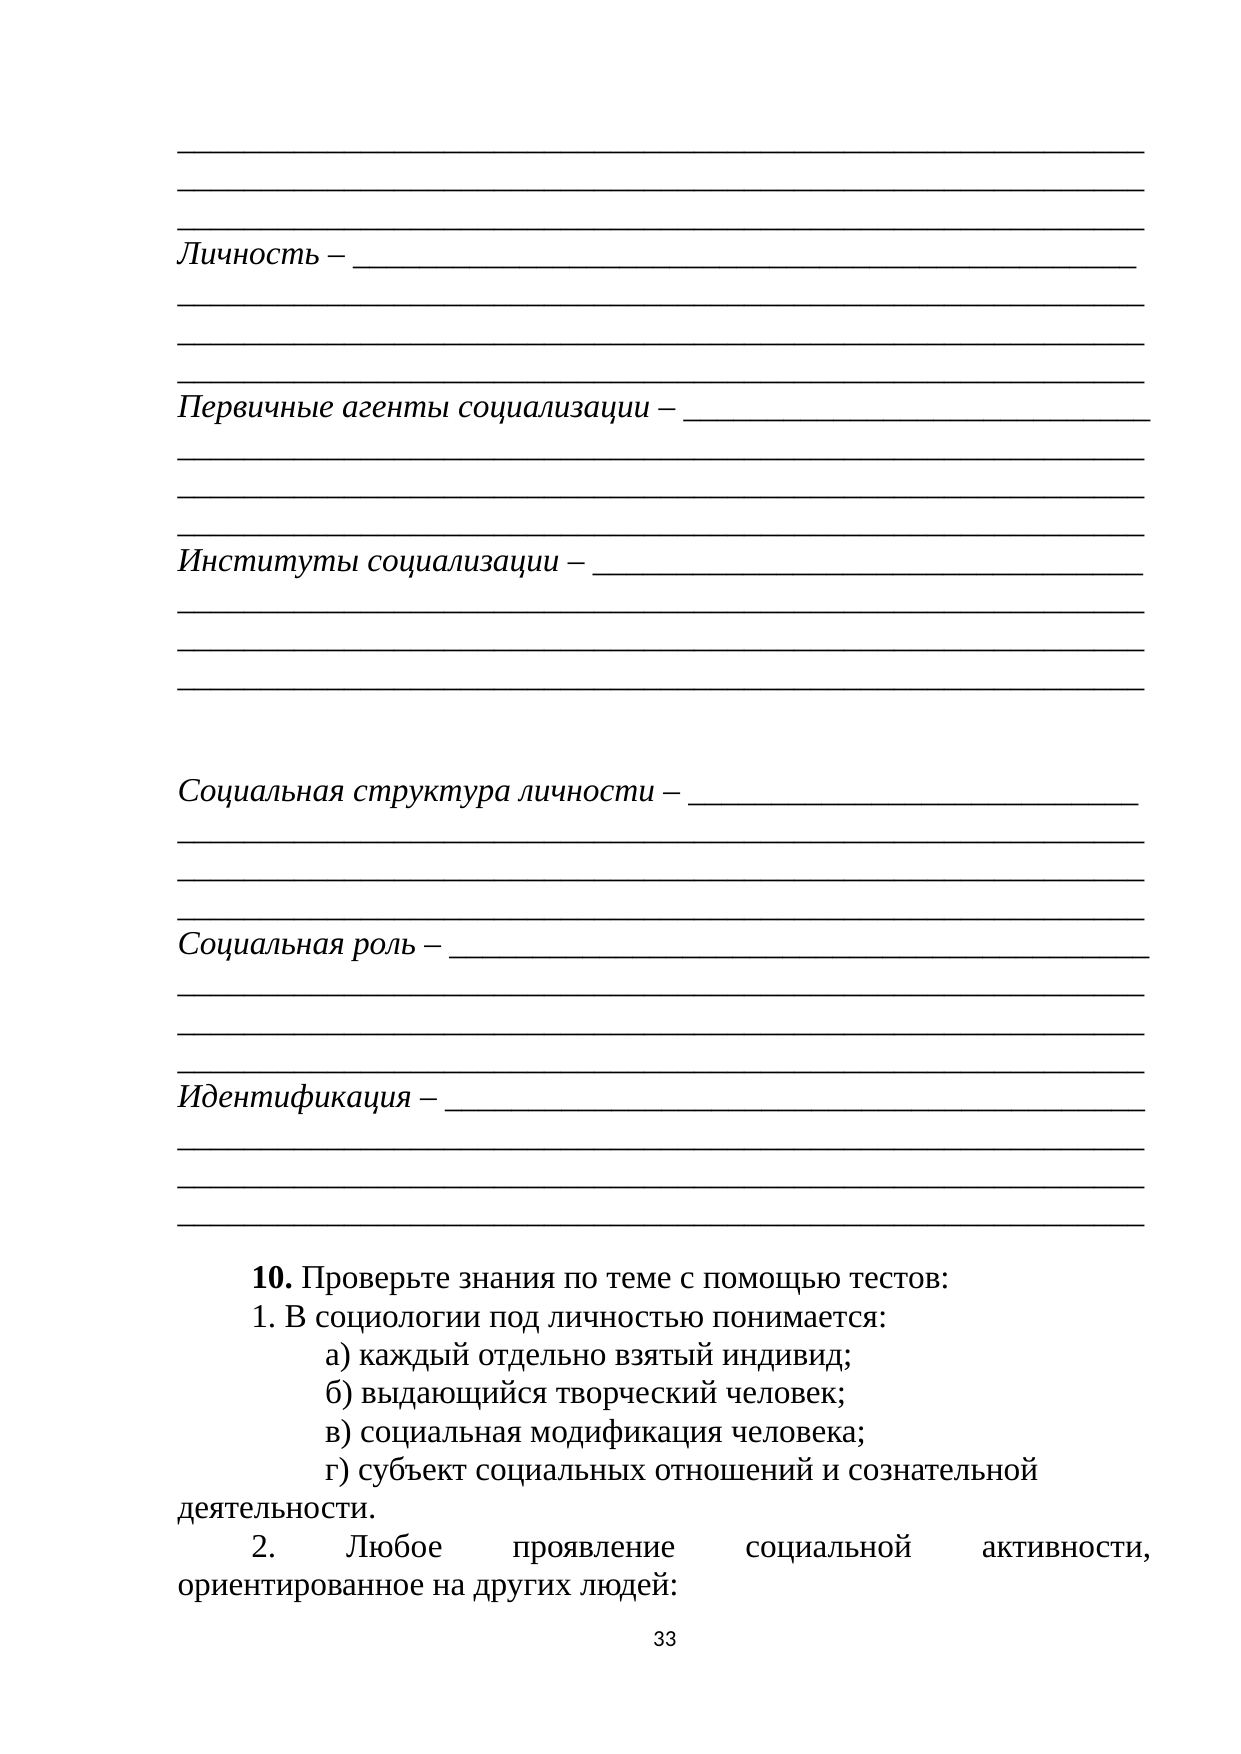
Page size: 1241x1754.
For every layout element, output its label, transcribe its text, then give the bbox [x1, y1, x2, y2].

text ______________________________________________________________________________________________________________________________________________________________________________ [177, 961, 1152, 1076]
text Личность – _______________________________________________ [177, 233, 1152, 271]
text Социальная роль – __________________________________________ [177, 923, 1152, 961]
text ______________________________________________________________________________________________________________________________________________________________________________ [177, 118, 1152, 233]
text Социальная структура личности – ___________________________ [177, 770, 1152, 808]
text ______________________________________________________________________________________________________________________________________________________________________________ [177, 578, 1152, 693]
text Институты социализации – _________________________________ [177, 540, 1152, 578]
text ______________________________________________________________________________________________________________________________________________________________________________ [177, 808, 1152, 923]
text 10. Проверьте знания по теме с помощью тестов: [177, 1258, 1152, 1296]
text 1. В социологии под личностью понимается: [177, 1296, 1152, 1334]
text 2. Любое проявление социальной активности, ориентированное на других людей: [177, 1526, 1152, 1603]
text г) субъект социальных отношений и сознательной деятельности. [177, 1449, 1152, 1526]
text в) социальная модификация человека; [177, 1411, 1152, 1449]
text ______________________________________________________________________________________________________________________________________________________________________________ [177, 1115, 1152, 1230]
text Первичные агенты социализации – ____________________________ [177, 386, 1152, 425]
text ______________________________________________________________________________________________________________________________________________________________________________ [177, 271, 1152, 386]
text Идентификация – __________________________________________ [177, 1076, 1152, 1115]
text ______________________________________________________________________________________________________________________________________________________________________________ [177, 425, 1152, 540]
text а) каждый отдельно взятый индивид; [177, 1334, 1152, 1373]
text б) выдающийся творческий человек; [177, 1373, 1152, 1411]
